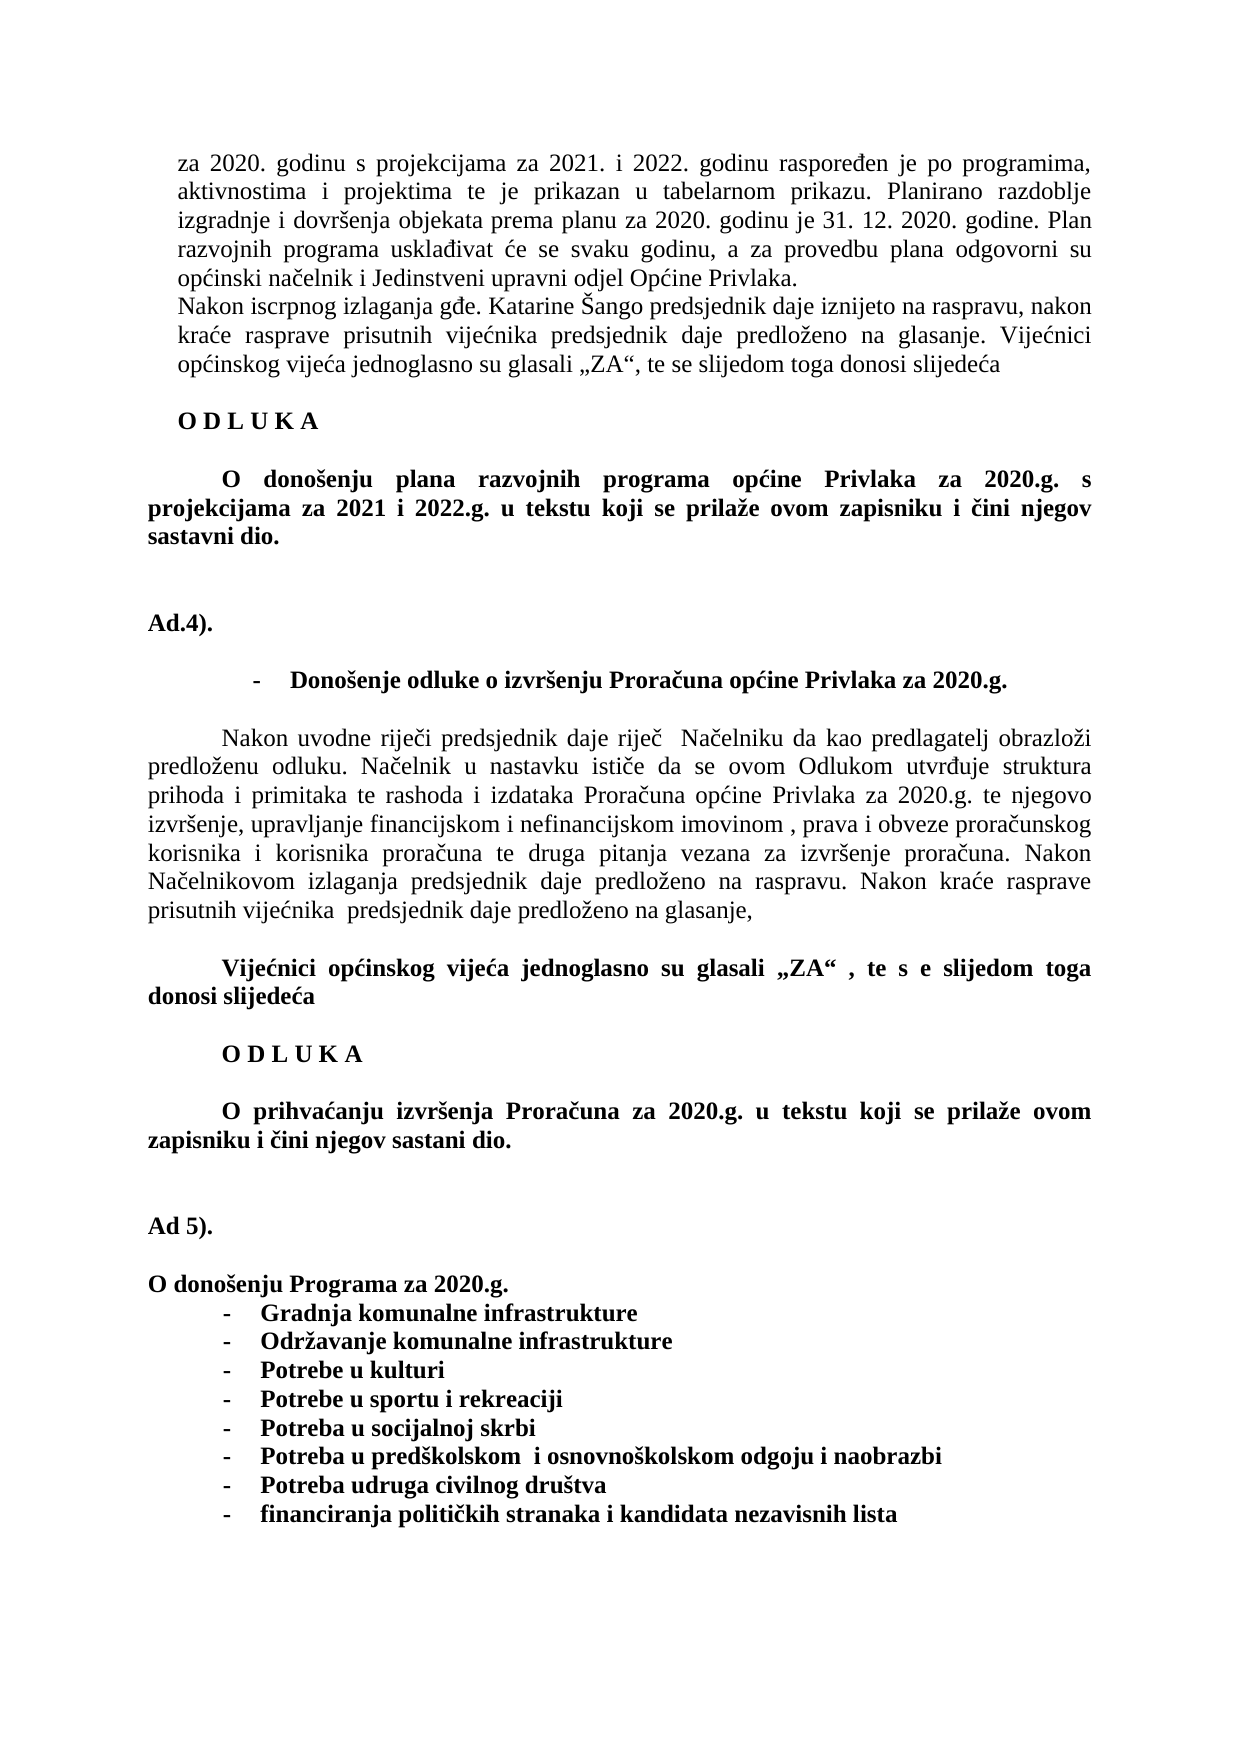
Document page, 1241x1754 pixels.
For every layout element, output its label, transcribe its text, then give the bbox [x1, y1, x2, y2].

list Potreba udruga civilnog društva [223, 1470, 1093, 1499]
text O D L U K A [177, 406, 1093, 435]
text O D L U K A [148, 1039, 1093, 1068]
list Potrebe u sportu i rekreaciji [223, 1384, 1093, 1413]
list Potreba u predškolskom i osnovnoškolskom odgoju i naobrazbi [223, 1441, 1093, 1470]
text Nakon iscrpnog izlaganja gđe. Katarine Šango predsjednik daje iznijeto na raspravu, nakon kraće rasprave prisutnih vijećnika predsjednik daje predloženo na glasanje. Vijećnici općinskog vijeća jednoglasno su glasali „ZA“, te se slijedom toga donosi slijedeća [177, 291, 1093, 378]
text Ad.4). [148, 608, 1093, 636]
list financiranja političkih stranaka i kandidata nezavisnih lista [223, 1499, 1093, 1528]
list Donošenje odluke o izvršenju Proračuna općine Privlaka za 2020.g. [252, 665, 1093, 694]
text O donošenju plana razvojnih programa općine Privlaka za 2020.g. s projekcijama za 2021 i 2022.g. u tekstu koji se prilaže ovom zapisniku i čini njegov sastavni dio. [148, 464, 1093, 550]
text O prihvaćanju izvršenja Proračuna za 2020.g. u tekstu koji se prilaže ovom zapisniku i čini njegov sastani dio. [148, 1096, 1093, 1154]
text Ad 5). [148, 1211, 1093, 1240]
list Potrebe u kulturi [223, 1355, 1093, 1384]
text Nakon uvodne riječi predsjednik daje riječ Načelniku da kao predlagatelj obrazloži predloženu odluku. Načelnik u nastavku ističe da se ovom Odlukom utvrđuje struktura prihoda i primitaka te rashoda i izdataka Proračuna općine Privlaka za 2020.g. te njegovo izvršenje, upravljanje financijskom i nefinancijskom imovinom , prava i obveze proračunskog korisnika i korisnika proračuna te druga pitanja vezana za izvršenje proračuna. Nakon Načelnikovom izlaganja predsjednik daje predloženo na raspravu. Nakon kraće rasprave prisutnih vijećnika predsjednik daje predloženo na glasanje, [148, 723, 1093, 924]
list Gradnja komunalne infrastrukture [223, 1298, 1093, 1326]
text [177, 148, 1093, 291]
text Vijećnici općinskog vijeća jednoglasno su glasali „ZA“ , te s e slijedom toga donosi slijedeća [148, 953, 1093, 1010]
list Održavanje komunalne infrastrukture [223, 1326, 1093, 1355]
text O donošenju Programa za 2020.g. [148, 1269, 1093, 1298]
list Potreba u socijalnoj skrbi [223, 1413, 1093, 1441]
